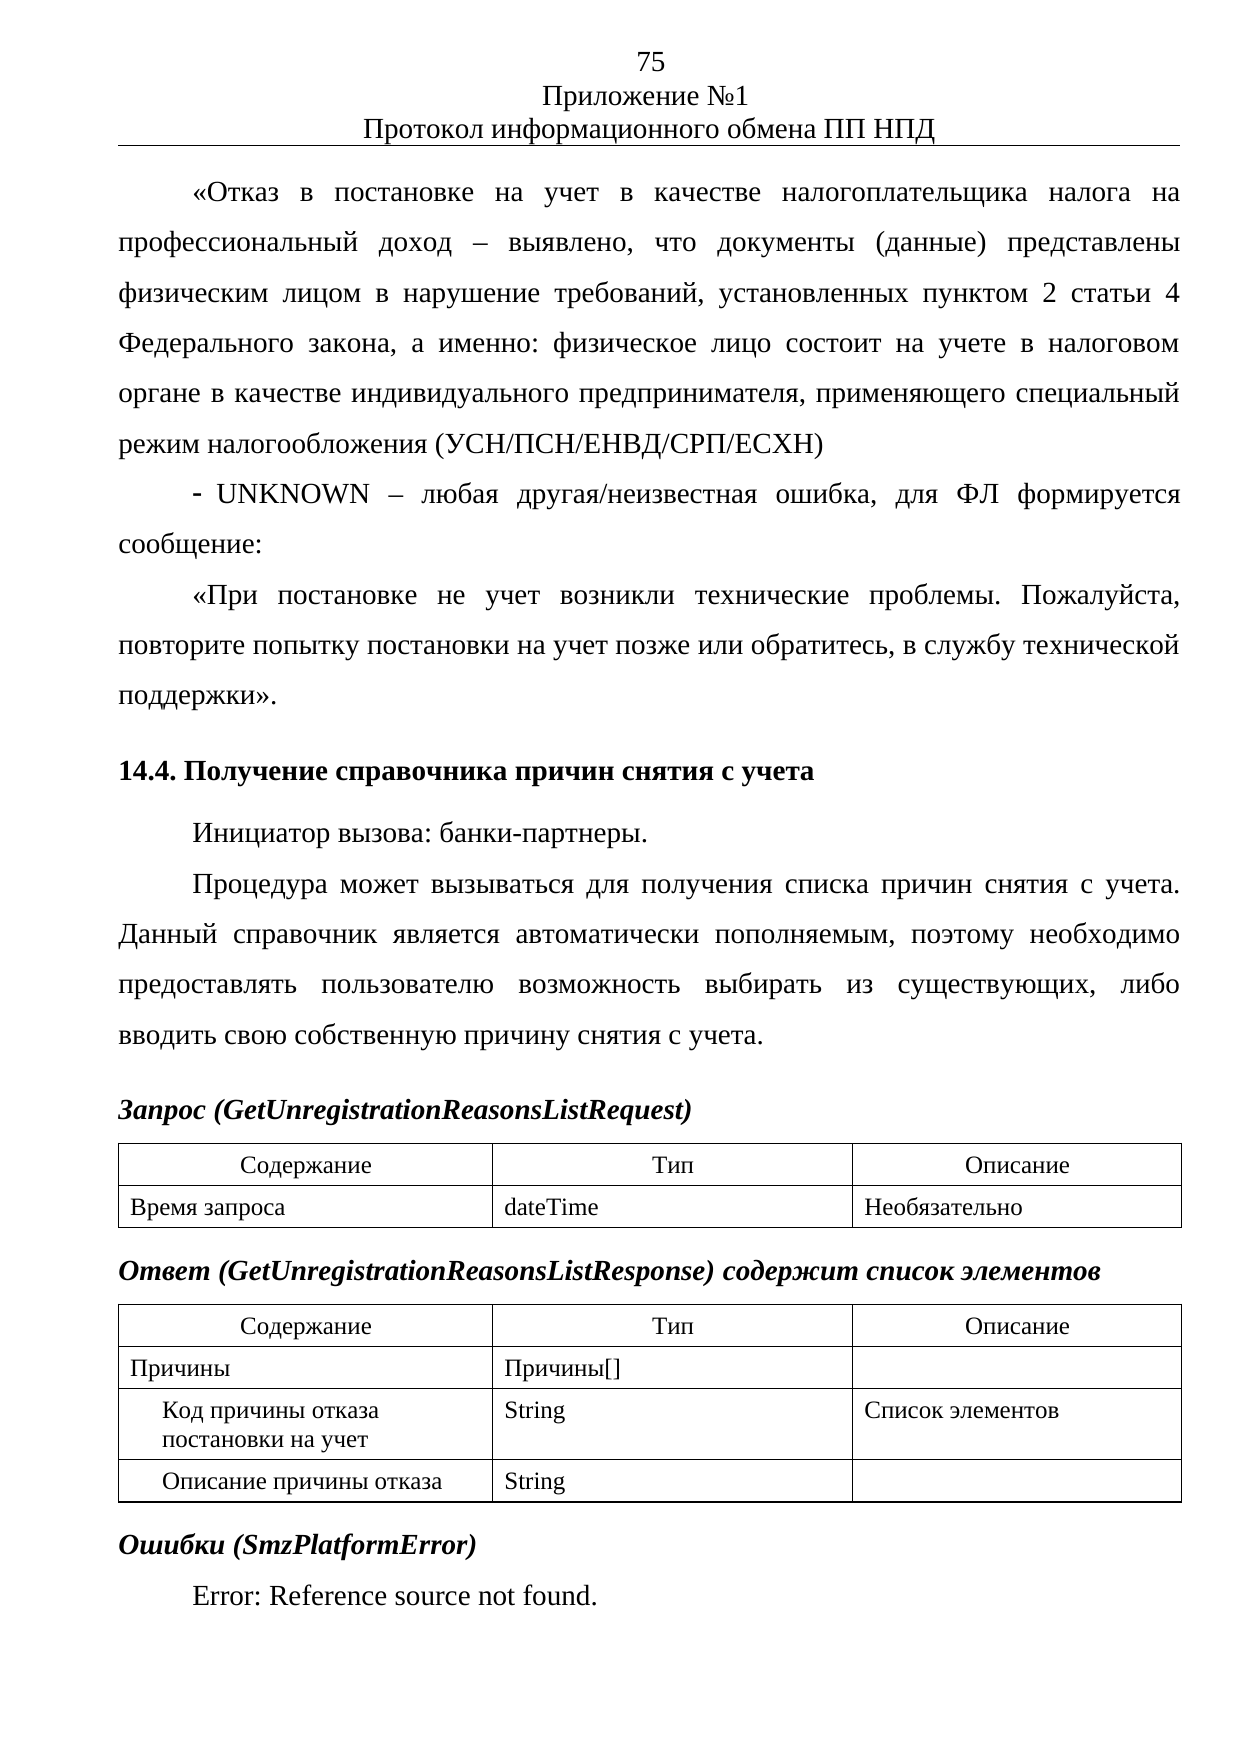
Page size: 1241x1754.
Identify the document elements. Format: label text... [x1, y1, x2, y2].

table_cell Время запроса [119, 1186, 492, 1227]
table_header Тип [493, 1144, 852, 1185]
text «При постановке не учет возникли технические проблемы. Пожалуйста, повторите попытку постановки на учет позже или обратитесь, в службу технической поддержки». [118, 577, 1181, 711]
table_cell String [493, 1460, 852, 1501]
table_header Описание [853, 1305, 1181, 1346]
table_cell Необязательно [853, 1186, 1181, 1227]
table_header Тип [493, 1305, 852, 1346]
table_cell Описание причины отказа [119, 1460, 492, 1501]
table_cell [853, 1460, 1181, 1501]
table_header Содержание [119, 1305, 492, 1346]
text Ошибки (SmzPlatformError) [118, 1527, 1181, 1561]
table_cell dateTime [493, 1186, 852, 1227]
subtitle Получение справочника причин снятия с учета [118, 753, 1181, 786]
table_header Содержание [119, 1144, 492, 1185]
text UNKNOWN – любая другая/неизвестная ошибка, для ФЛ формируется сообщение: [118, 476, 1181, 560]
text «Отказ в постановке на учет в качестве налогоплательщика налога на профессиональный доход – выявлено, что документы (данные) представлены физическим лицом в нарушение требований, установленных пунктом 2 статьи 4 Федерального закона, а именно: физическое лицо состоит на учете в налоговом органе в качестве индивидуального предпринимателя, применяющего специальный режим налогообложения (УСН/ПСН/ЕНВД/СРП/ЕСХН) [118, 174, 1181, 459]
text Ответ (GetUnregistrationReasonsListResponse) содержит список элементов [118, 1253, 1181, 1287]
table_cell Код причины отказа постановки на учет [119, 1389, 492, 1459]
table_cell String [493, 1389, 852, 1459]
table_cell Причины[] [493, 1347, 852, 1388]
text Процедура может вызываться для получения списка причин снятия с учета. Данный справочник является автоматически пополняемым, поэтому необходимо предоставлять пользователю возможность выбирать из существующих, либо вводить свою собственную причину снятия с учета. [118, 866, 1181, 1050]
table_cell [853, 1347, 1181, 1388]
text Запрос (GetUnregistrationReasonsListRequest) [118, 1092, 1181, 1126]
table_cell Список элементов [853, 1389, 1181, 1459]
table_cell Причины [119, 1347, 492, 1388]
table_header Описание [853, 1144, 1181, 1185]
text Инициатор вызова: банки-партнеры. [118, 816, 1181, 849]
